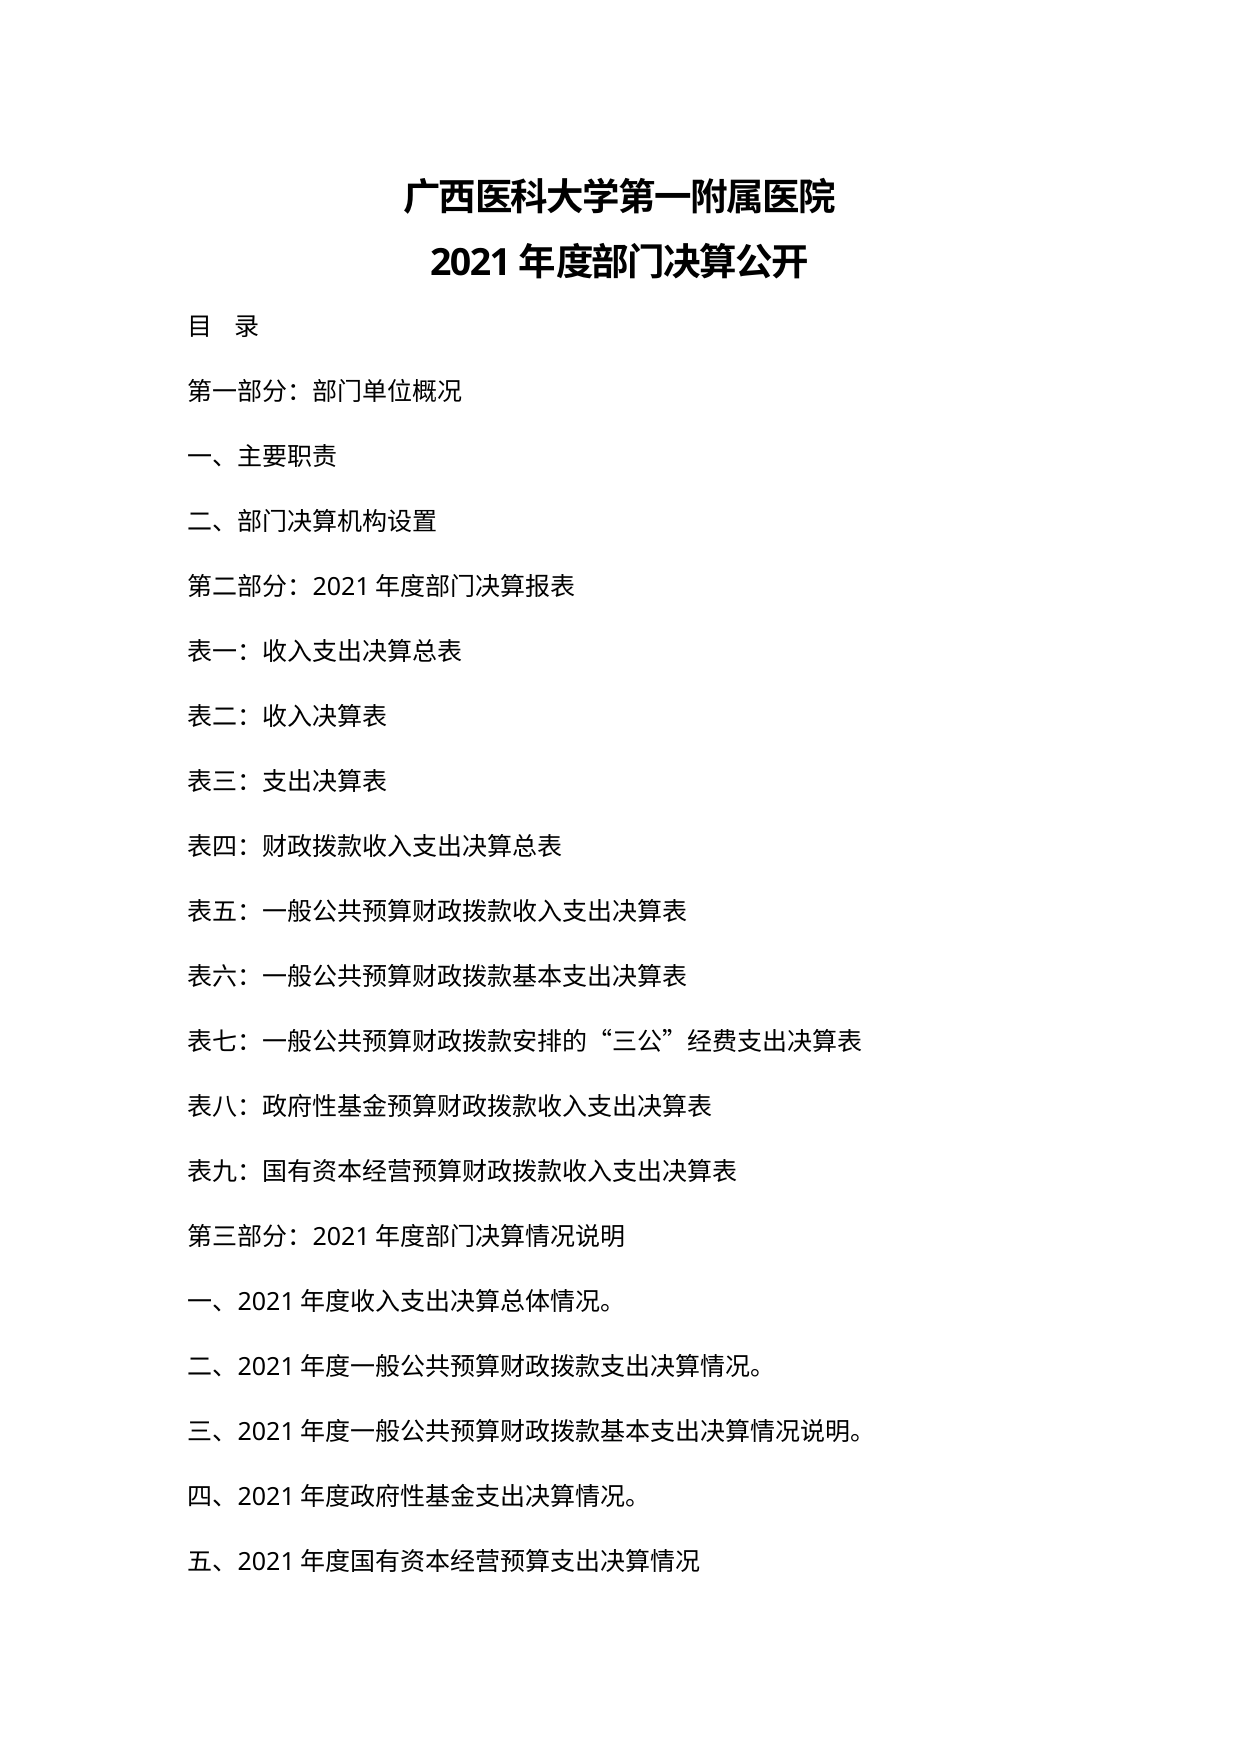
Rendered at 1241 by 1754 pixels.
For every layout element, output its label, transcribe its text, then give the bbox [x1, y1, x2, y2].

text 一、2021年度收入支出决算总体情况。 [187, 1267, 1053, 1332]
text 一、主要职责 [187, 422, 1053, 487]
text 目 录 [187, 292, 1053, 357]
text 表七：一般公共预算财政拨款安排的“三公”经费支出决算表 [187, 1007, 1053, 1072]
text 表四：财政拨款收入支出决算总表 [187, 812, 1053, 877]
text 四、2021年度政府性基金支出决算情况。 [187, 1462, 1053, 1527]
text 二、部门决算机构设置 [187, 487, 1053, 552]
text 三、2021年度一般公共预算财政拨款基本支出决算情况说明。 [187, 1397, 1053, 1462]
text 表五：一般公共预算财政拨款收入支出决算表 [187, 877, 1053, 942]
text 第二部分：2021年度部门决算报表 [187, 552, 1053, 617]
text 表一：收入支出决算总表 [187, 617, 1053, 682]
text 表三：支出决算表 [187, 747, 1053, 812]
text 五、2021年度国有资本经营预算支出决算情况 [187, 1527, 1053, 1592]
text 表八：政府性基金预算财政拨款收入支出决算表 [187, 1072, 1053, 1137]
text 第三部分：2021年度部门决算情况说明 [187, 1202, 1053, 1267]
text 表九：国有资本经营预算财政拨款收入支出决算表 [187, 1137, 1053, 1202]
subtitle 广西医科大学第一附属医院 [187, 162, 1053, 227]
text 第一部分：部门单位概况 [187, 357, 1053, 422]
subtitle 2021年度部门决算公开 [187, 227, 1053, 292]
text 表六：一般公共预算财政拨款基本支出决算表 [187, 942, 1053, 1007]
text 表二：收入决算表 [187, 682, 1053, 747]
text 二、2021年度一般公共预算财政拨款支出决算情况。 [187, 1332, 1053, 1397]
